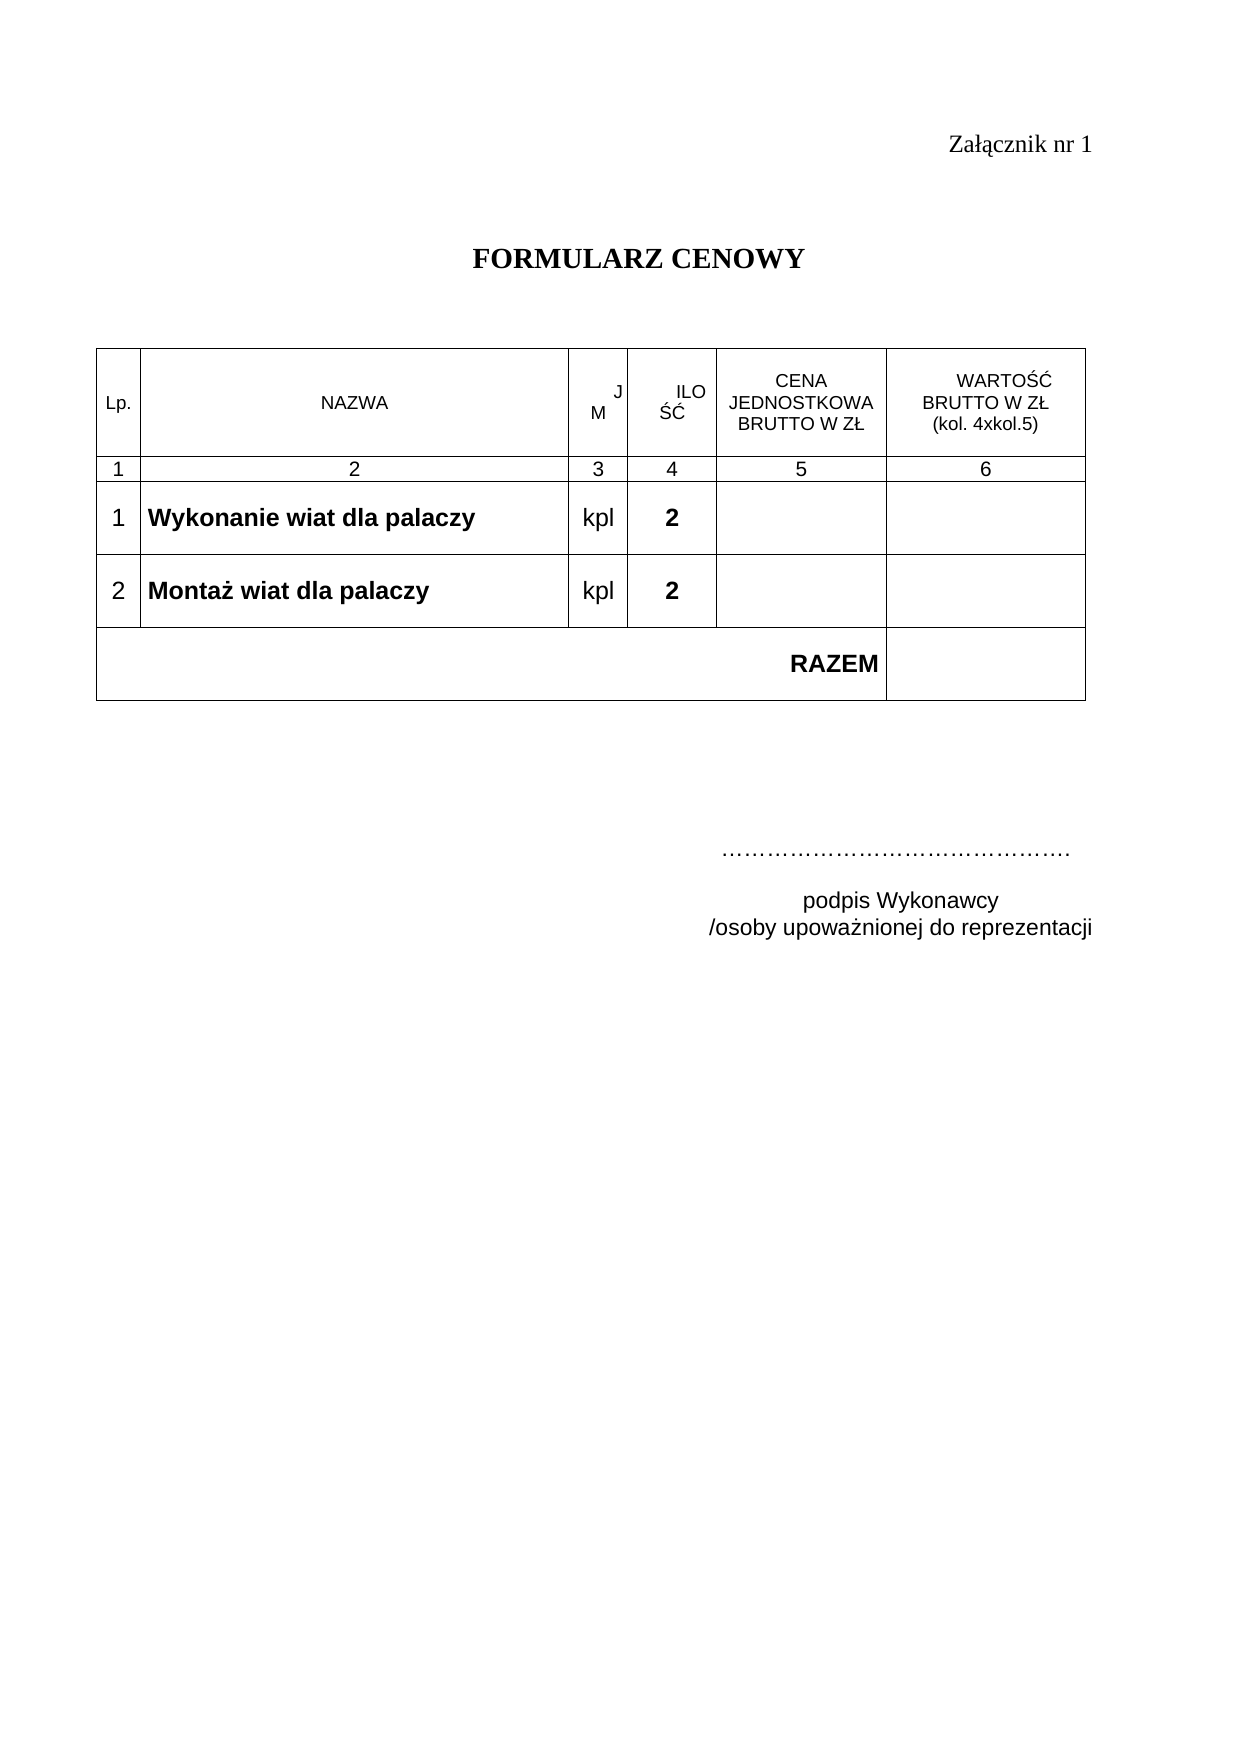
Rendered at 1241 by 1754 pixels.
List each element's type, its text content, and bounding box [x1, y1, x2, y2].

table_cell kpl [569, 482, 627, 554]
table_cell [717, 555, 886, 627]
table_header CENA JEDNOSTKOWA BRUTTO W ZŁ [717, 349, 886, 456]
table_header JM [569, 349, 627, 456]
table_cell Montaż wiat dla palaczy [141, 555, 568, 627]
text Załącznik nr 1 [148, 129, 1092, 158]
table_cell [887, 628, 1085, 700]
table_cell 3 [569, 457, 627, 481]
table_cell 2 [628, 555, 716, 627]
table_cell [717, 482, 886, 554]
table_cell [887, 555, 1085, 627]
text podpis Wykonawcy /osoby upoważnionej do reprezentacji [709, 887, 1092, 940]
table_cell 1 [97, 482, 140, 554]
table_cell RAZEM [97, 628, 886, 700]
table_cell [887, 482, 1085, 554]
table_cell kpl [569, 555, 627, 627]
table_cell 5 [717, 457, 886, 481]
table_cell Wykonanie wiat dla palaczy [141, 482, 568, 554]
table_header ILOŚĆ [628, 349, 716, 456]
table_header Lp. [97, 349, 140, 456]
subtitle FORMULARZ CENOWY [148, 241, 1092, 274]
text ………………………………………. [148, 835, 1092, 861]
table_cell 2 [141, 457, 568, 481]
table_cell 1 [97, 457, 140, 481]
table_cell 2 [97, 555, 140, 627]
table_cell 6 [887, 457, 1085, 481]
table_header NAZWA [141, 349, 568, 456]
table_cell 2 [628, 482, 716, 554]
table_header WARTOŚĆ BRUTTO W ZŁ (kol. 4xkol.5) [887, 349, 1085, 456]
table_cell 4 [628, 457, 716, 481]
